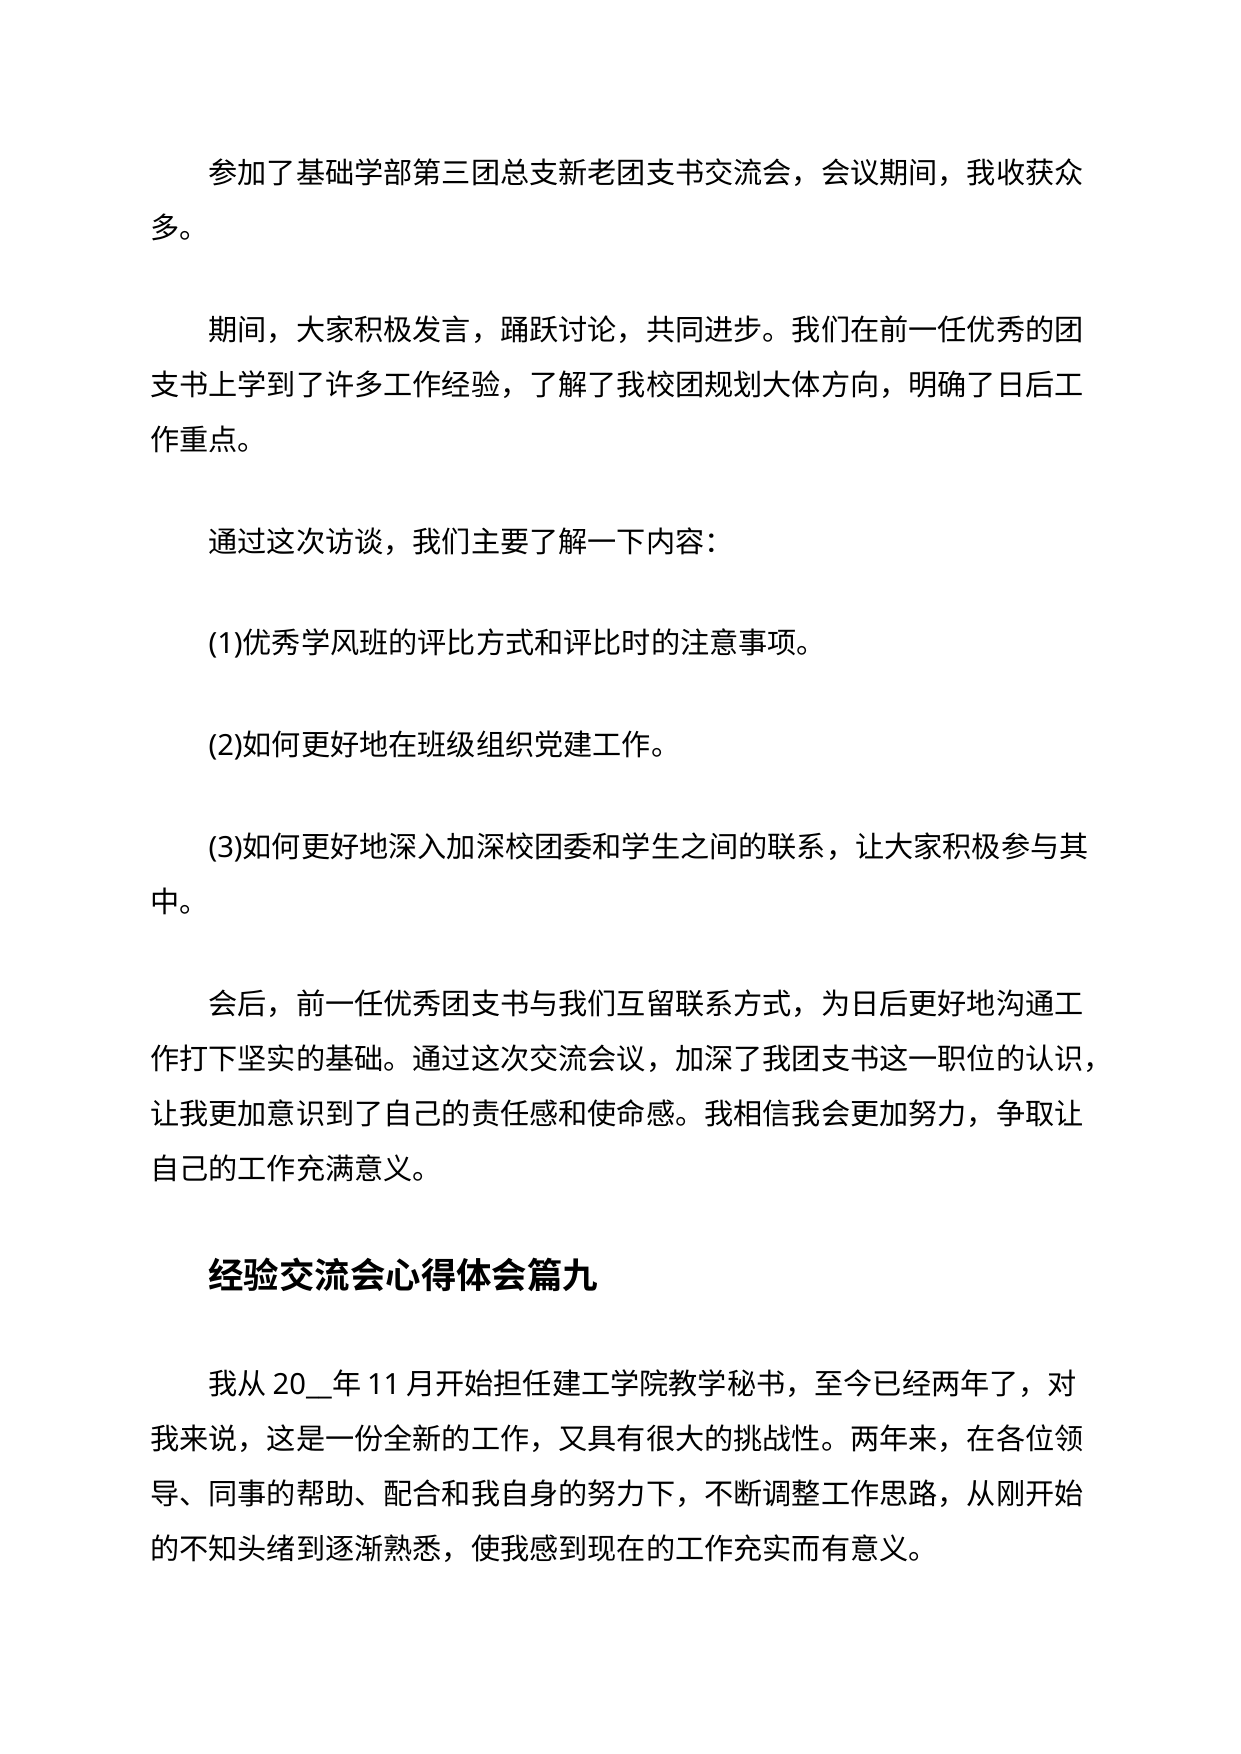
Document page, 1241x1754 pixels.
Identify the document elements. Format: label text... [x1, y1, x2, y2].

text 参加了基础学部第三团总支新老团支书交流会，会议期间，我收获众多。 [150, 150, 1090, 247]
text (3)如何更好地深入加深校团委和学生之间的联系，让大家积极参与其中。 [150, 824, 1090, 921]
text 经验交流会心得体会篇九 [150, 1247, 1090, 1298]
text (2)如何更好地在班级组织党建工作。 [150, 722, 1090, 764]
text 期间，大家积极发言，踊跃讨论，共同进步。我们在前一任优秀的团支书上学到了许多工作经验，了解了我校团规划大体方向，明确了日后工作重点。 [150, 307, 1090, 459]
text 通过这次访谈，我们主要了解一下内容： [150, 518, 1090, 561]
text (1)优秀学风班的评比方式和评比时的注意事项。 [150, 620, 1090, 662]
text 我从20__年11月开始担任建工学院教学秘书，至今已经两年了，对我来说，这是一份全新的工作，又具有很大的挑战性。两年来，在各位领导、同事的帮助、配合和我自身的努力下，不断调整工作思路，从刚开始的不知头绪到逐渐熟悉，使我感到现在的工作充实而有意义。 [150, 1361, 1090, 1568]
text 会后，前一任优秀团支书与我们互留联系方式，为日后更好地沟通工作打下坚实的基础。通过这次交流会议，加深了我团支书这一职位的认识，让我更加意识到了自己的责任感和使命感。我相信我会更加努力，争取让自己的工作充满意义。 [150, 981, 1090, 1188]
